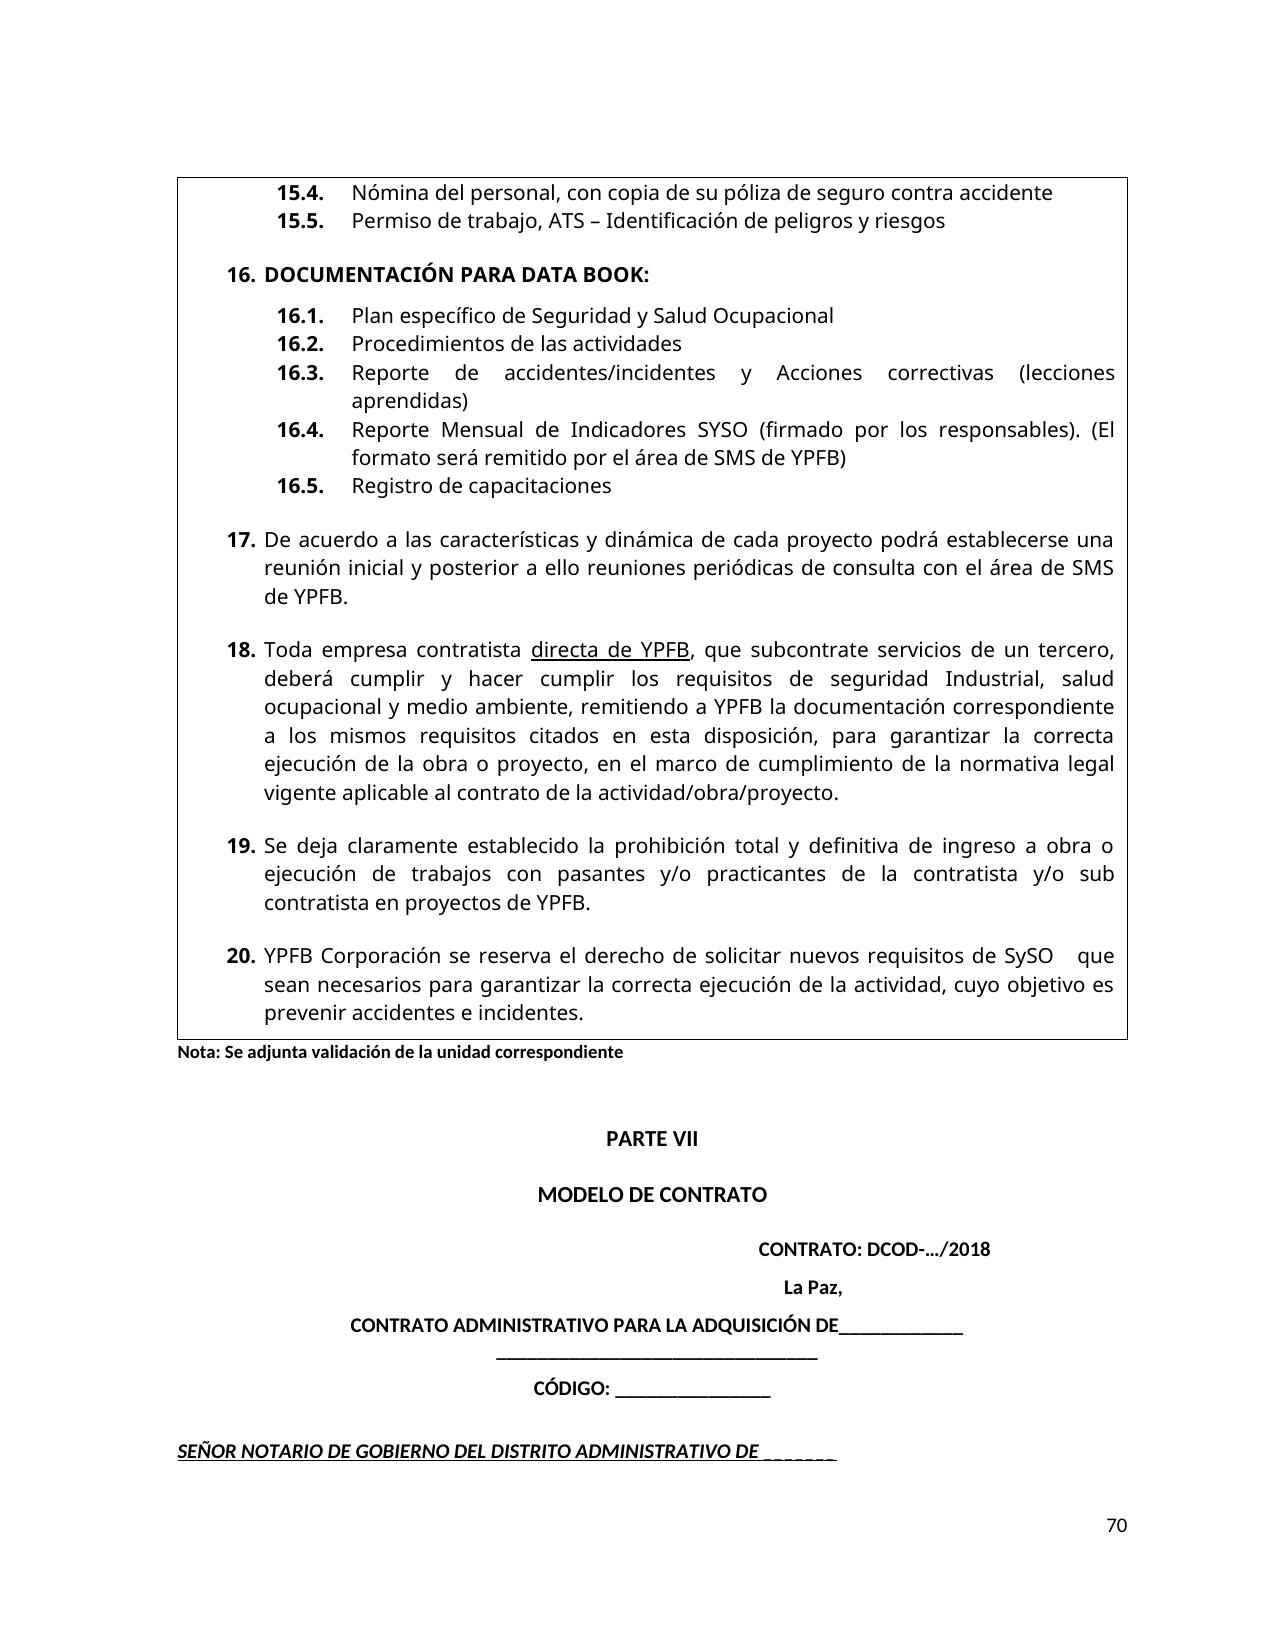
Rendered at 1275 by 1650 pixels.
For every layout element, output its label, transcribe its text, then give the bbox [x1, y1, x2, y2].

text CONTRATO ADMINISTRATIVO PARA LA ADQUISICIÓN DE____________ _______________________________ [236, 1312, 1078, 1363]
text MODELO DE CONTRATO [177, 1180, 1127, 1208]
list Nota: Se adjunta validación de la unidad correspondiente [177, 1040, 1127, 1063]
text PARTE VII [177, 1124, 1127, 1152]
text SEÑOR NOTARIO DE GOBIERNO DEL DISTRITO ADMINISTRATIVO DE _______ [177, 1438, 1127, 1464]
text CONTRATO: DCOD-…/2018 [620, 1236, 1127, 1261]
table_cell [178, 178, 1127, 1039]
text CÓDIGO: _______________ [177, 1375, 1127, 1401]
text La Paz, [620, 1274, 1127, 1299]
